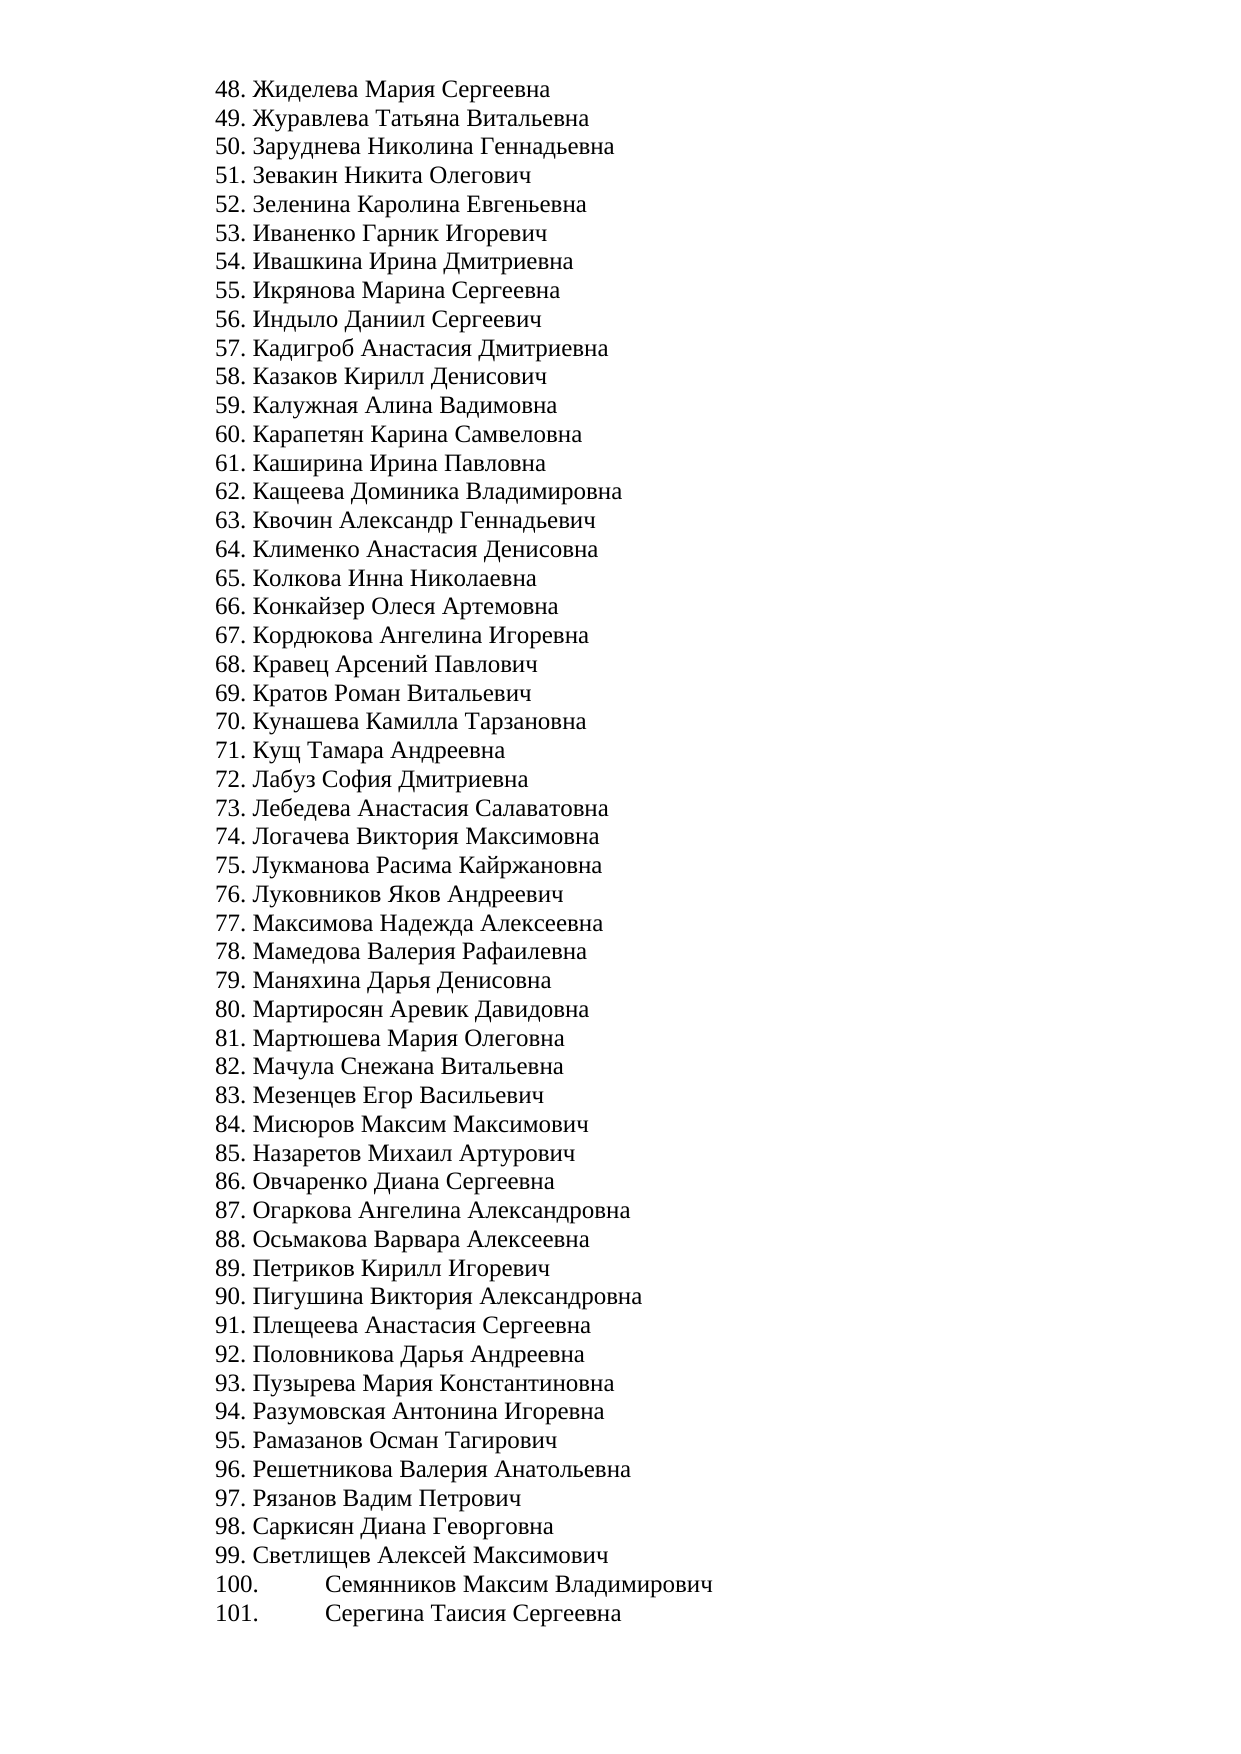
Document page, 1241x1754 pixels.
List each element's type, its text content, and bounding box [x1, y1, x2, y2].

list Мамедова Валерия Рафаилевна [215, 936, 1152, 965]
list Иваненко Гарник Игоревич [215, 218, 1152, 246]
list Квочин Александр Геннадьевич [215, 505, 1152, 534]
list Маняхина Дарья Денисовна [215, 965, 1152, 994]
list Плещеева Анастасия Сергеевна [215, 1310, 1152, 1339]
list Петриков Кирилл Игоревич [215, 1253, 1152, 1281]
list Калужная Алина Вадимовна [215, 390, 1152, 419]
list Разумовская Антонина Игоревна [215, 1396, 1152, 1425]
list Карапетян Карина Самвеловна [215, 419, 1152, 448]
list Кунашева Камилла Тарзановна [215, 706, 1152, 735]
list Семянников Максим Владимирович [215, 1569, 1152, 1598]
list Кравец Арсений Павлович [215, 649, 1152, 678]
list Назаретов Михаил Артурович [215, 1138, 1152, 1166]
list Каширина Ирина Павловна [215, 448, 1152, 476]
list Заруднева Николина Геннадьевна [215, 131, 1152, 160]
list Овчаренко Диана Сергеевна [215, 1166, 1152, 1195]
list Кадигроб Анастасия Дмитриевна [215, 333, 1152, 361]
list Икрянова Марина Сергеевна [215, 275, 1152, 304]
list Кущ Тамара Андреевна [215, 735, 1152, 764]
list Колкова Инна Николаевна [215, 563, 1152, 591]
list Светлищев Алексей Максимович [215, 1540, 1152, 1569]
list Журавлева Татьяна Витальевна [215, 103, 1152, 131]
list Лукманова Расима Кайржановна [215, 850, 1152, 879]
list Мезенцев Егор Васильевич [215, 1080, 1152, 1109]
list Лебедева Анастасия Салаватовна [215, 793, 1152, 821]
list Кащеева Доминика Владимировна [215, 476, 1152, 505]
list Максимова Надежда Алексеевна [215, 908, 1152, 936]
list Мартиросян Аревик Давидовна [215, 994, 1152, 1023]
list Мачула Снежана Витальевна [215, 1051, 1152, 1080]
list Конкайзер Олеся Артемовна [215, 591, 1152, 620]
list Огаркова Ангелина Александровна [215, 1195, 1152, 1224]
list Клименко Анастасия Денисовна [215, 534, 1152, 563]
list Рамазанов Осман Тагирович [215, 1425, 1152, 1454]
list Половникова Дарья Андреевна [215, 1339, 1152, 1368]
list Кратов Роман Витальевич [215, 678, 1152, 706]
list Индыло Даниил Сергеевич [215, 304, 1152, 333]
list Серегина Таисия Сергеевна [215, 1598, 1152, 1626]
list Логачева Виктория Максимовна [215, 821, 1152, 850]
list Жиделева Мария Сергеевна [215, 74, 1152, 103]
list Осьмакова Варвара Алексеевна [215, 1224, 1152, 1253]
list Лабуз София Дмитриевна [215, 764, 1152, 793]
list Саркисян Диана Геворговна [215, 1511, 1152, 1540]
list Зеленина Каролина Евгеньевна [215, 189, 1152, 218]
list Пузырева Мария Константиновна [215, 1368, 1152, 1396]
list Пигушина Виктория Александровна [215, 1281, 1152, 1310]
list Ивашкина Ирина Дмитриевна [215, 246, 1152, 275]
list Луковников Яков Андреевич [215, 879, 1152, 908]
list Решетникова Валерия Анатольевна [215, 1454, 1152, 1483]
list Кордюкова Ангелина Игоревна [215, 620, 1152, 649]
list Казаков Кирилл Денисович [215, 361, 1152, 390]
list Зевакин Никита Олегович [215, 160, 1152, 189]
list Мартюшева Мария Олеговна [215, 1023, 1152, 1051]
list Мисюров Максим Максимович [215, 1109, 1152, 1138]
list Рязанов Вадим Петрович [215, 1483, 1152, 1511]
